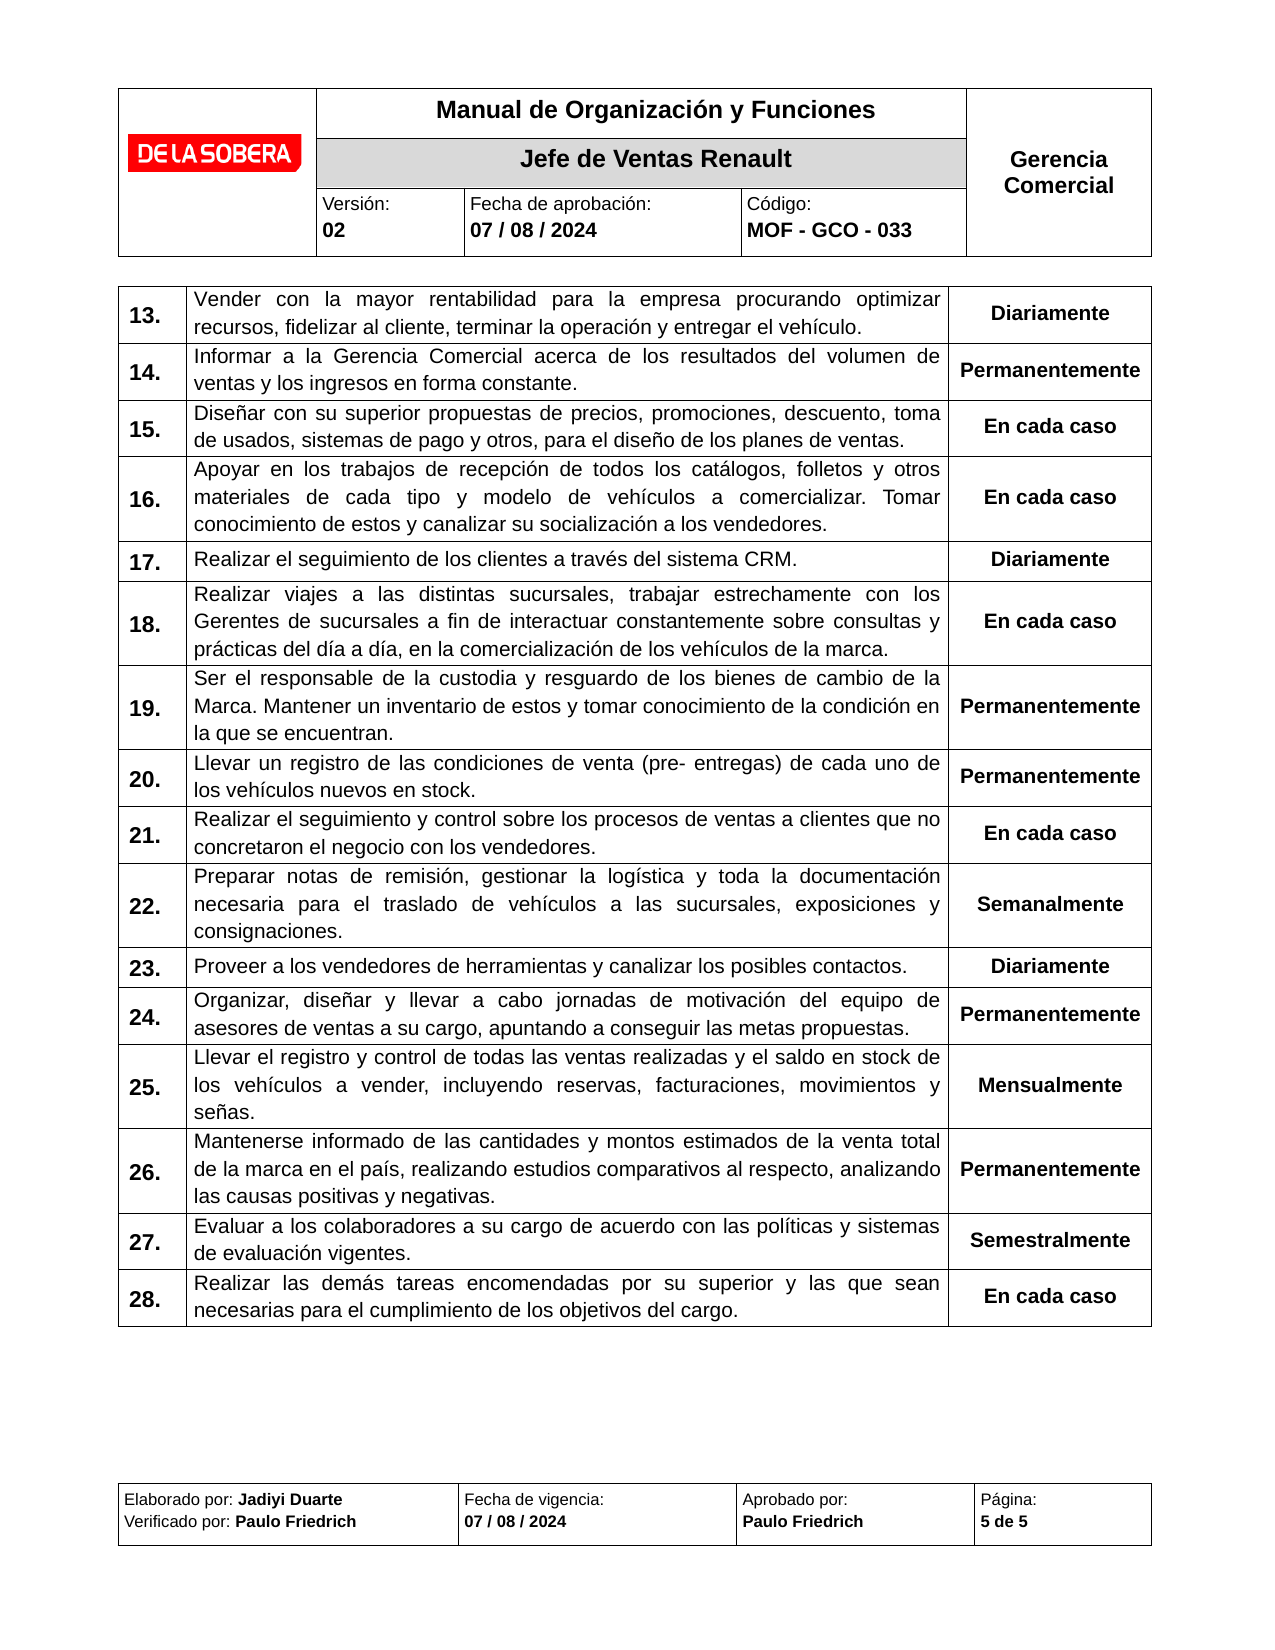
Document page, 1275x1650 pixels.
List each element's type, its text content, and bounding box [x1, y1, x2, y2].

table_cell Diariamente [949, 948, 1151, 987]
table_cell Vender con la mayor rentabilidad para la empresa procurando optimizar recursos, fidelizar al cliente, terminar la operación y entregar el vehículo. [187, 287, 948, 343]
table_cell Diariamente [949, 542, 1151, 581]
table_cell [119, 750, 186, 806]
table_cell [119, 1129, 186, 1213]
table_cell Organizar, diseñar y llevar a cabo jornadas de motivación del equipo de asesores de ventas a su cargo, apuntando a conseguir las metas propuestas. [187, 988, 948, 1044]
table_cell Permanentemente [949, 1129, 1151, 1213]
table_cell [119, 344, 186, 399]
table_cell Permanentemente [949, 666, 1151, 749]
table_cell Realizar viajes a las distintas sucursales, trabajar estrechamente con los Gerentes de sucursales a fin de interactuar constantemente sobre consultas y prácticas del día a día, en la comercialización de los vehículos de la marca. [187, 582, 948, 665]
table_cell Evaluar a los colaboradores a su cargo de acuerdo con las políticas y sistemas de evaluación vigentes. [187, 1214, 948, 1269]
picture [128, 134, 302, 172]
table_cell Apoyar en los trabajos de recepción de todos los catálogos, folletos y otros materiales de cada tipo y modelo de vehículos a comercializar. Tomar conocimiento de estos y canalizar su socialización a los vendedores. [187, 457, 948, 541]
table_cell Permanentemente [949, 344, 1151, 399]
table_cell Informar a la Gerencia Comercial acerca de los resultados del volumen de ventas y los ingresos en forma constante. [187, 344, 948, 399]
table_cell Mensualmente [949, 1045, 1151, 1128]
table_cell [119, 1214, 186, 1269]
table_cell [119, 807, 186, 863]
table_cell Semestralmente [949, 1214, 1151, 1269]
table_cell Diariamente [949, 287, 1151, 343]
table_cell [119, 582, 186, 665]
table_cell Mantenerse informado de las cantidades y montos estimados de la venta total de la marca en el país, realizando estudios comparativos al respecto, analizando las causas positivas y negativas. [187, 1129, 948, 1213]
table_cell [119, 401, 186, 456]
table_cell Permanentemente [949, 988, 1151, 1044]
table_cell [119, 1045, 186, 1128]
table_cell Proveer a los vendedores de herramientas y canalizar los posibles contactos. [187, 948, 948, 987]
table_cell Permanentemente [949, 750, 1151, 806]
table_cell Diseñar con su superior propuestas de precios, promociones, descuento, toma de usados, sistemas de pago y otros, para el diseño de los planes de ventas. [187, 401, 948, 456]
table_cell Llevar el registro y control de todas las ventas realizadas y el saldo en stock de los vehículos a vender, incluyendo reservas, facturaciones, movimientos y señas. [187, 1045, 948, 1128]
table_cell Semanalmente [949, 864, 1151, 947]
table_cell [119, 988, 186, 1044]
table_cell [119, 1270, 186, 1326]
table_cell Ser el responsable de la custodia y resguardo de los bienes de cambio de la Marca. Mantener un inventario de estos y tomar conocimiento de la condición en la que se encuentran. [187, 666, 948, 749]
table_cell En cada caso [949, 1270, 1151, 1326]
table_cell Realizar las demás tareas encomendadas por su superior y las que sean necesarias para el cumplimiento de los objetivos del cargo. [187, 1270, 948, 1326]
table_cell Preparar notas de remisión, gestionar la logística y toda la documentación necesaria para el traslado de vehículos a las sucursales, exposiciones y consignaciones. [187, 864, 948, 947]
table_cell [119, 287, 186, 343]
table_cell Llevar un registro de las condiciones de venta (pre- entregas) de cada uno de los vehículos nuevos en stock. [187, 750, 948, 806]
table_cell Realizar el seguimiento de los clientes a través del sistema CRM. [187, 542, 948, 581]
table_cell [119, 948, 186, 987]
table_cell En cada caso [949, 582, 1151, 665]
table_cell [119, 864, 186, 947]
table_cell [119, 666, 186, 749]
table_cell En cada caso [949, 401, 1151, 456]
table_cell Realizar el seguimiento y control sobre los procesos de ventas a clientes que no concretaron el negocio con los vendedores. [187, 807, 948, 863]
table_cell En cada caso [949, 457, 1151, 541]
table_cell [119, 457, 186, 541]
table_cell [119, 542, 186, 581]
table_cell En cada caso [949, 807, 1151, 863]
